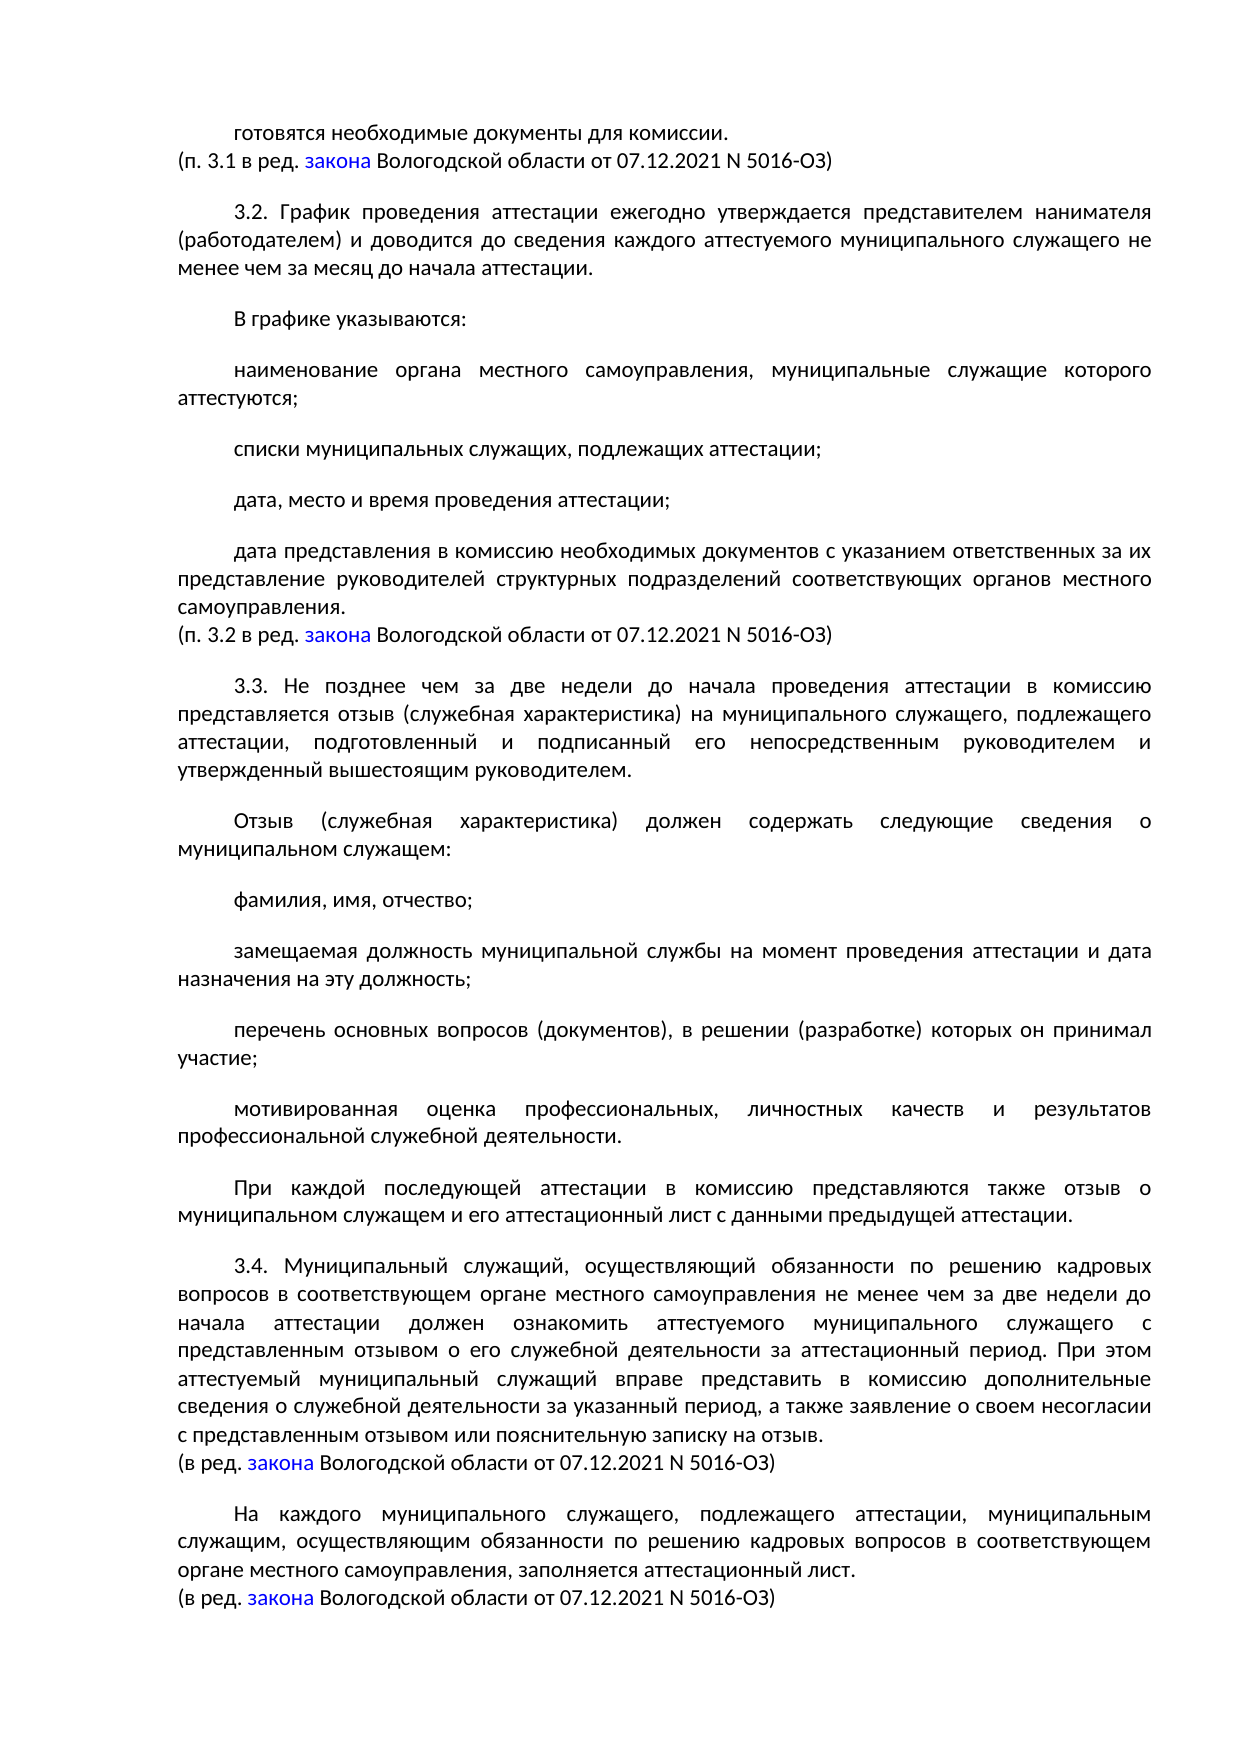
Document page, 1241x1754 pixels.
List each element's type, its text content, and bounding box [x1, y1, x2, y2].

text наименование органа местного самоуправления, муниципальные служащие которого аттестуются; [177, 355, 1152, 411]
text списки муниципальных служащих, подлежащих аттестации; [177, 434, 1152, 462]
text (в ред. закона Вологодской области от 07.12.2021 N 5016-ОЗ) [177, 1583, 1152, 1611]
text перечень основных вопросов (документов), в решении (разработке) которых он принимал участие; [177, 1015, 1152, 1071]
text фамилия, имя, отчество; [177, 885, 1152, 913]
text замещаемая должность муниципальной службы на момент проведения аттестации и дата назначения на эту должность; [177, 936, 1152, 992]
text (в ред. закона Вологодской области от 07.12.2021 N 5016-ОЗ) [177, 1448, 1152, 1476]
text Отзыв (служебная характеристика) должен содержать следующие сведения о муниципальном служащем: [177, 806, 1152, 862]
text дата представления в комиссию необходимых документов с указанием ответственных за их представление руководителей структурных подразделений соответствующих органов местного самоуправления. [177, 536, 1152, 620]
text (п. 3.2 в ред. закона Вологодской области от 07.12.2021 N 5016-ОЗ) [177, 620, 1152, 648]
text При каждой последующей аттестации в комиссию представляются также отзыв о муниципальном служащем и его аттестационный лист с данными предыдущей аттестации. [177, 1173, 1152, 1229]
text мотивированная оценка профессиональных, личностных качеств и результатов профессиональной служебной деятельности. [177, 1094, 1152, 1150]
text 3.3. Не позднее чем за две недели до начала проведения аттестации в комиссию представляется отзыв (служебная характеристика) на муниципального служащего, подлежащего аттестации, подготовленный и подписанный его непосредственным руководителем и утвержденный вышестоящим руководителем. [177, 671, 1152, 783]
text (п. 3.1 в ред. закона Вологодской области от 07.12.2021 N 5016-ОЗ) [177, 146, 1152, 174]
text дата, место и время проведения аттестации; [177, 485, 1152, 513]
text В графике указываются: [177, 304, 1152, 332]
text На каждого муниципального служащего, подлежащего аттестации, муниципальным служащим, осуществляющим обязанности по решению кадровых вопросов в соответствующем органе местного самоуправления, заполняется аттестационный лист. [177, 1499, 1152, 1583]
text 3.4. Муниципальный служащий, осуществляющий обязанности по решению кадровых вопросов в соответствующем органе местного самоуправления не менее чем за две недели до начала аттестации должен ознакомить аттестуемого муниципального служащего с представленным отзывом о его служебной деятельности за аттестационный период. При этом аттестуемый муниципальный служащий вправе представить в комиссию дополнительные сведения о служебной деятельности за указанный период, а также заявление о своем несогласии с представленным отзывом или пояснительную записку на отзыв. [177, 1252, 1152, 1448]
text 3.2. График проведения аттестации ежегодно утверждается представителем нанимателя (работодателем) и доводится до сведения каждого аттестуемого муниципального служащего не менее чем за месяц до начала аттестации. [177, 197, 1152, 281]
text готовятся необходимые документы для комиссии. [177, 118, 1152, 146]
